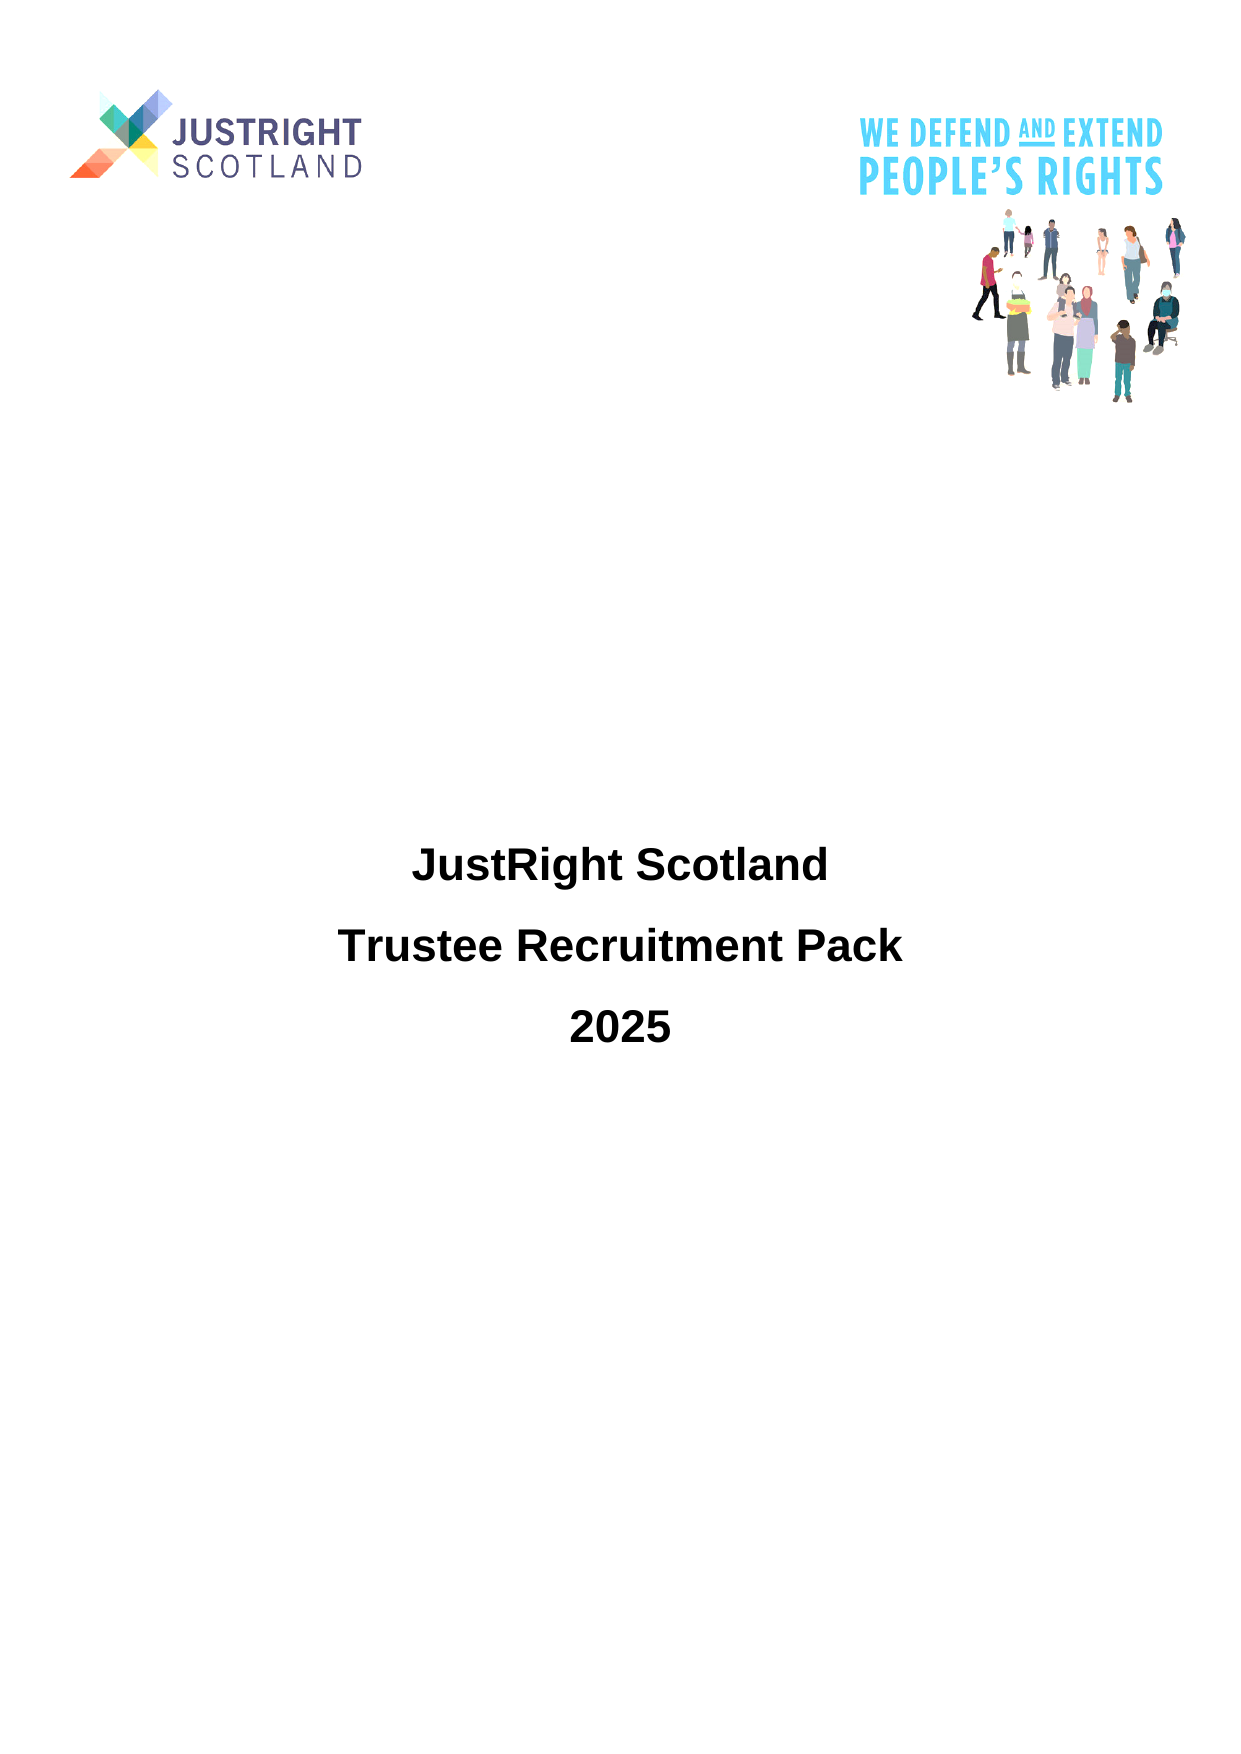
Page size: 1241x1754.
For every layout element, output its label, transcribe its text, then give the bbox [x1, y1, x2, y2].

text JustRight Scotland [150, 837, 1090, 890]
picture [26, 49, 1214, 718]
text 2025 [150, 1000, 1090, 1052]
text Trustee Recruitment Pack [150, 918, 1090, 971]
